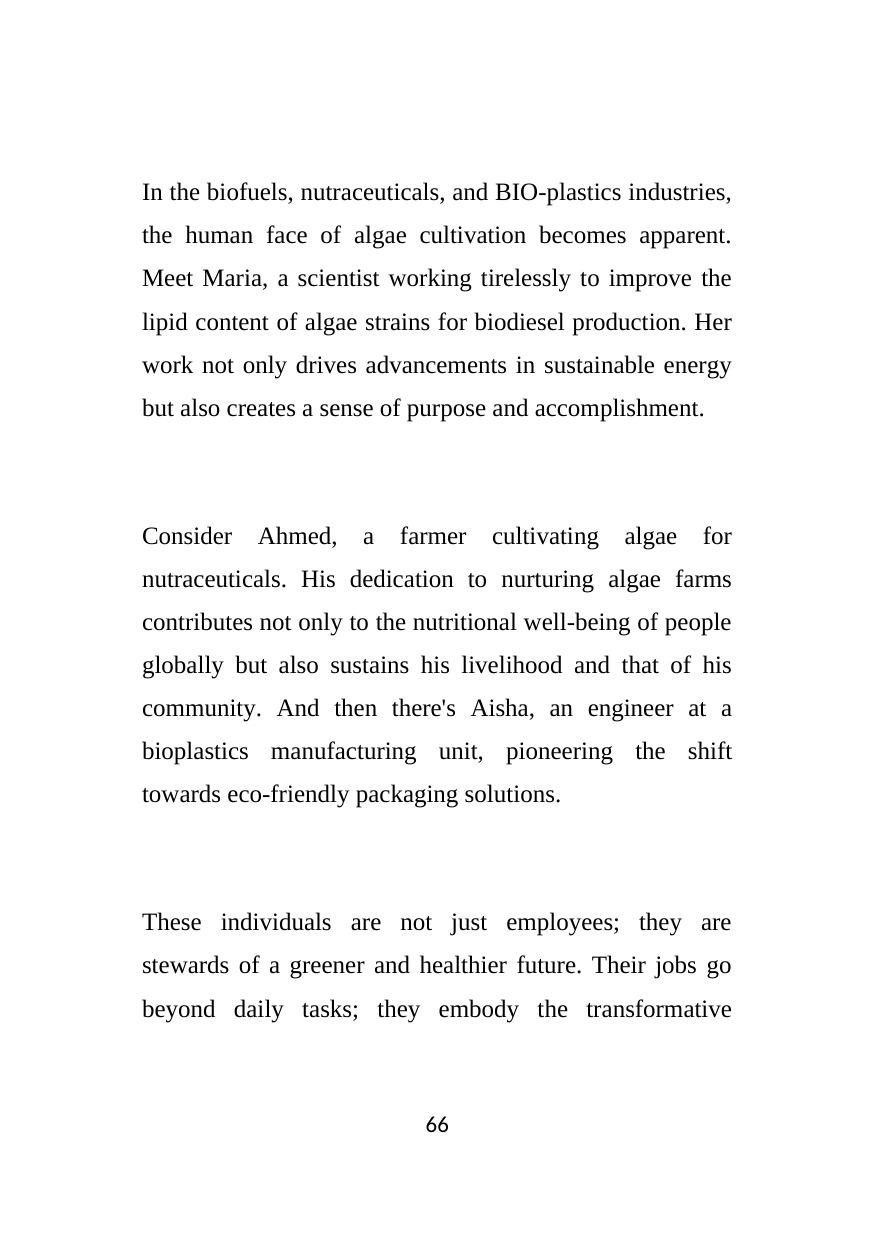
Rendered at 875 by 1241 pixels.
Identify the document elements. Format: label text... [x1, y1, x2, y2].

text In the biofuels, nutraceuticals, and BIO-plastics industries, the human face of algae cultivation becomes apparent. Meet Maria, a scientist working tirelessly to improve the lipid content of algae strains for biodiesel production. Her work not only drives advancements in sustainable energy but also creates a sense of purpose and accomplishment. [142, 177, 732, 422]
text Consider Ahmed, a farmer cultivating algae for nutraceuticals. His dedication to nurturing algae farms contributes not only to the nutritional well-being of people globally but also sustains his livelihood and that of his community. And then there's Aisha, an engineer at a bioplastics manufacturing unit, pioneering the shift towards eco-friendly packaging solutions. [142, 521, 732, 808]
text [142, 907, 732, 1022]
